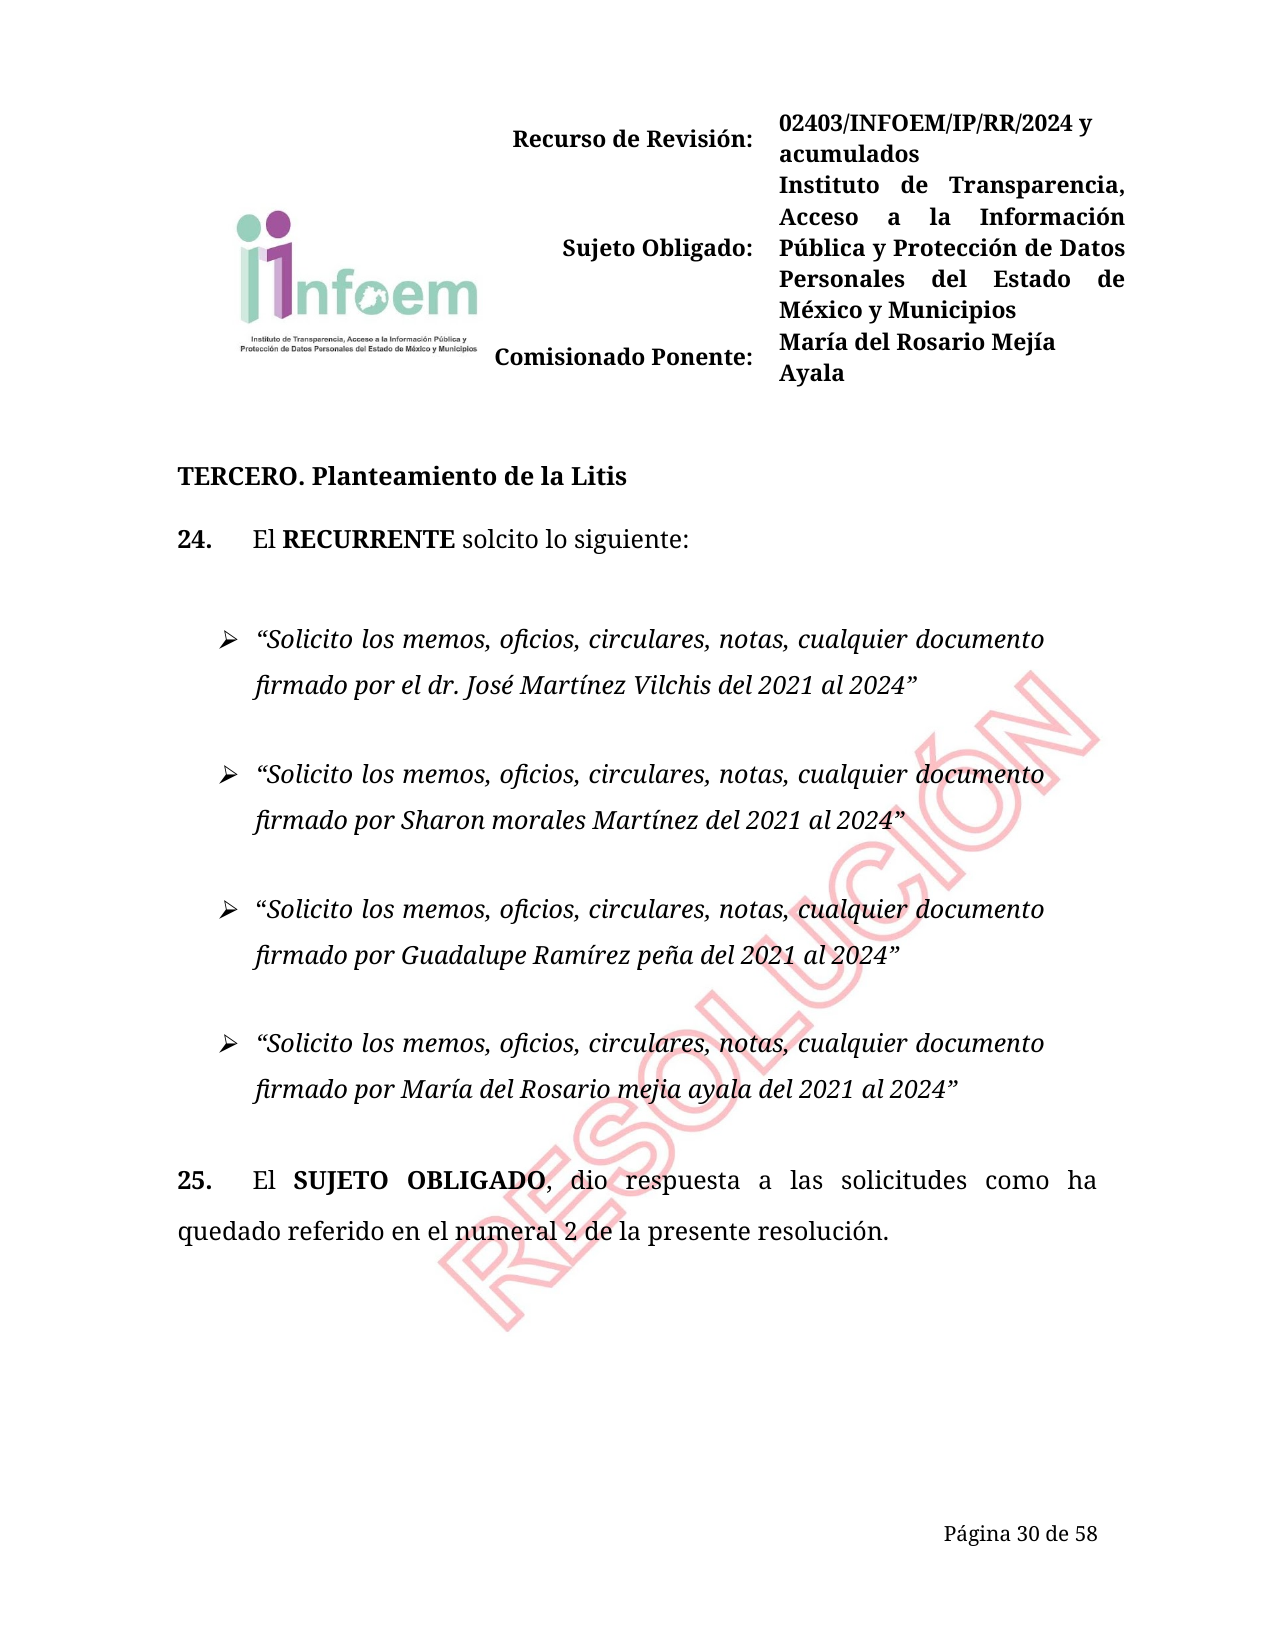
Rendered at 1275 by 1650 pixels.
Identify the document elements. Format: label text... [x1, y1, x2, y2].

list “Solicito los memos, oficios, circulares, notas, cualquier documento firmado por Sharon morales Martínez del 2021 al 2024” [218, 746, 1048, 837]
list “Solicito los memos, oficios, circulares, notas, cualquier documento firmado por el dr. José Martínez Vilchis del 2021 al 2024” [218, 612, 1048, 702]
picture [117, 150, 1275, 1650]
picture [884, 150, 888, 160]
list El RECURRENTE solcito lo siguiente: [177, 521, 1098, 556]
list El SUJETO OBLIGADO, dio respuesta a las solicitudes como ha quedado referido en el numeral 2 de la presente resolución. [177, 1162, 1098, 1247]
list “Solicito los memos, oficios, circulares, notas, cualquier documento firmado por María del Rosario mejia ayala del 2021 al 2024” [218, 1016, 1048, 1106]
subtitle TERCERO. Planteamiento de la Litis [177, 459, 1098, 493]
list “Solicito los memos, oficios, circulares, notas, cualquier documento firmado por Guadalupe Ramírez peña del 2021 al 2024” [218, 881, 1048, 971]
picture [899, 151, 903, 161]
